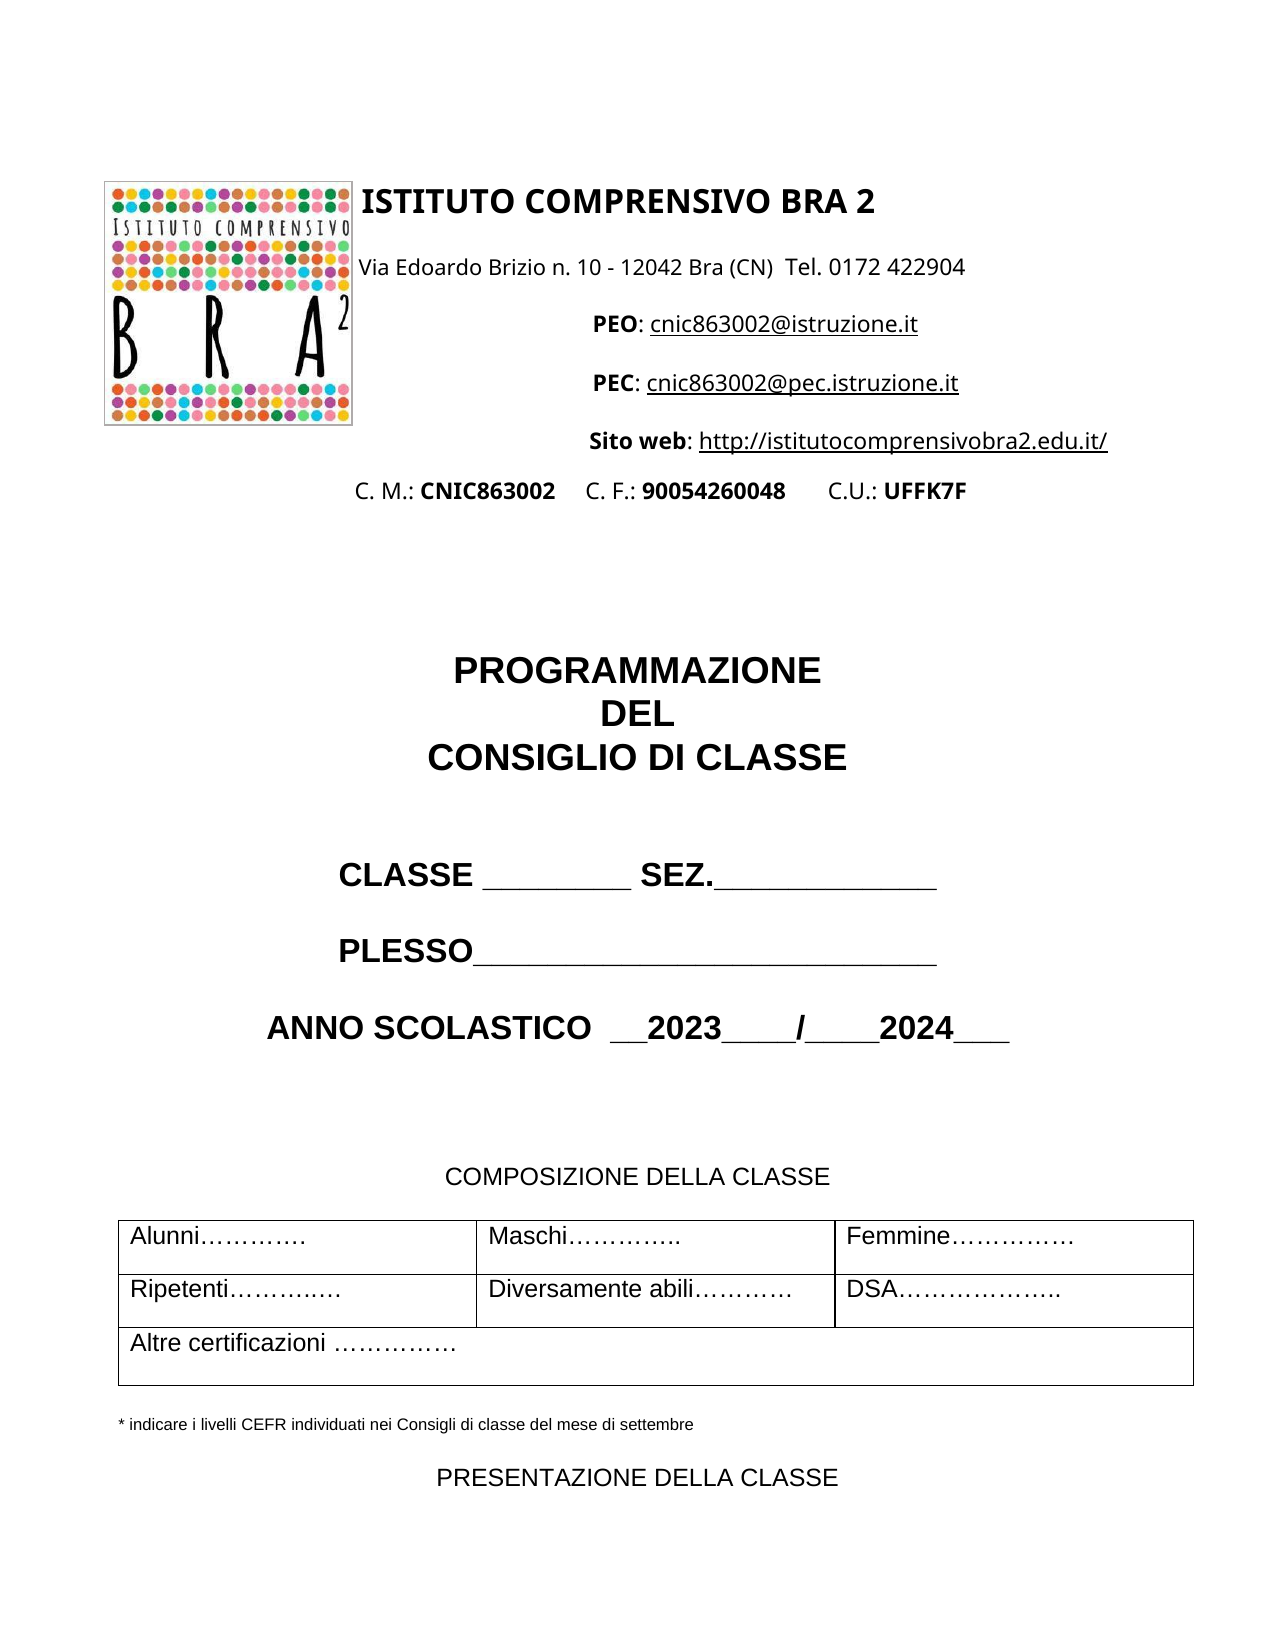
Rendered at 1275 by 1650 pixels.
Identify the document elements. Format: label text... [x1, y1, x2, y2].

text DEL [118, 692, 1157, 735]
text PEC: cnic863002@pec.istruzione.it [353, 366, 1157, 398]
table_cell Ripetenti………..… [119, 1275, 476, 1327]
text ISTITUTO COMPRENSIVO BRA 2 [118, 178, 1157, 224]
table_header Femmine…………… [836, 1221, 1193, 1273]
text CLASSE ________ SEZ.____________ [118, 855, 1157, 893]
table_header Maschi………….. [477, 1221, 834, 1273]
text C. M.: CNIC863002 C. F.: 90054260048 C.U.: UFFK7F [343, 475, 1157, 506]
text Sito web: http://istitutocomprensivobra2.edu.it/ [343, 425, 1157, 456]
table_cell DSA……………….. [836, 1275, 1193, 1327]
table_cell Altre certificazioni …………… [119, 1328, 1193, 1385]
text ANNO SCOLASTICO __2023____/____2024___ [118, 1008, 1157, 1047]
text PRESENTAZIONE DELLA CLASSE [118, 1463, 1157, 1491]
table_cell Diversamente abili………… [477, 1275, 834, 1327]
text * indicare i livelli CEFR individuati nei Consigli di classe del mese di settembre [118, 1415, 1157, 1434]
table_header Alunni…………. [119, 1221, 476, 1273]
text PROGRAMMAZIONE [118, 648, 1157, 692]
text CONSIGLIO DI CLASSE [118, 735, 1157, 778]
text PLESSO_________________________ [118, 932, 1157, 970]
text PEO: cnic863002@istruzione.it [353, 308, 1157, 339]
text Via Edoardo Brizio n. 10 - 12042 Bra (CN) Tel. 0172 422904 [353, 251, 1157, 283]
picture [105, 182, 351, 424]
text COMPOSIZIONE DELLA CLASSE [118, 1162, 1157, 1191]
